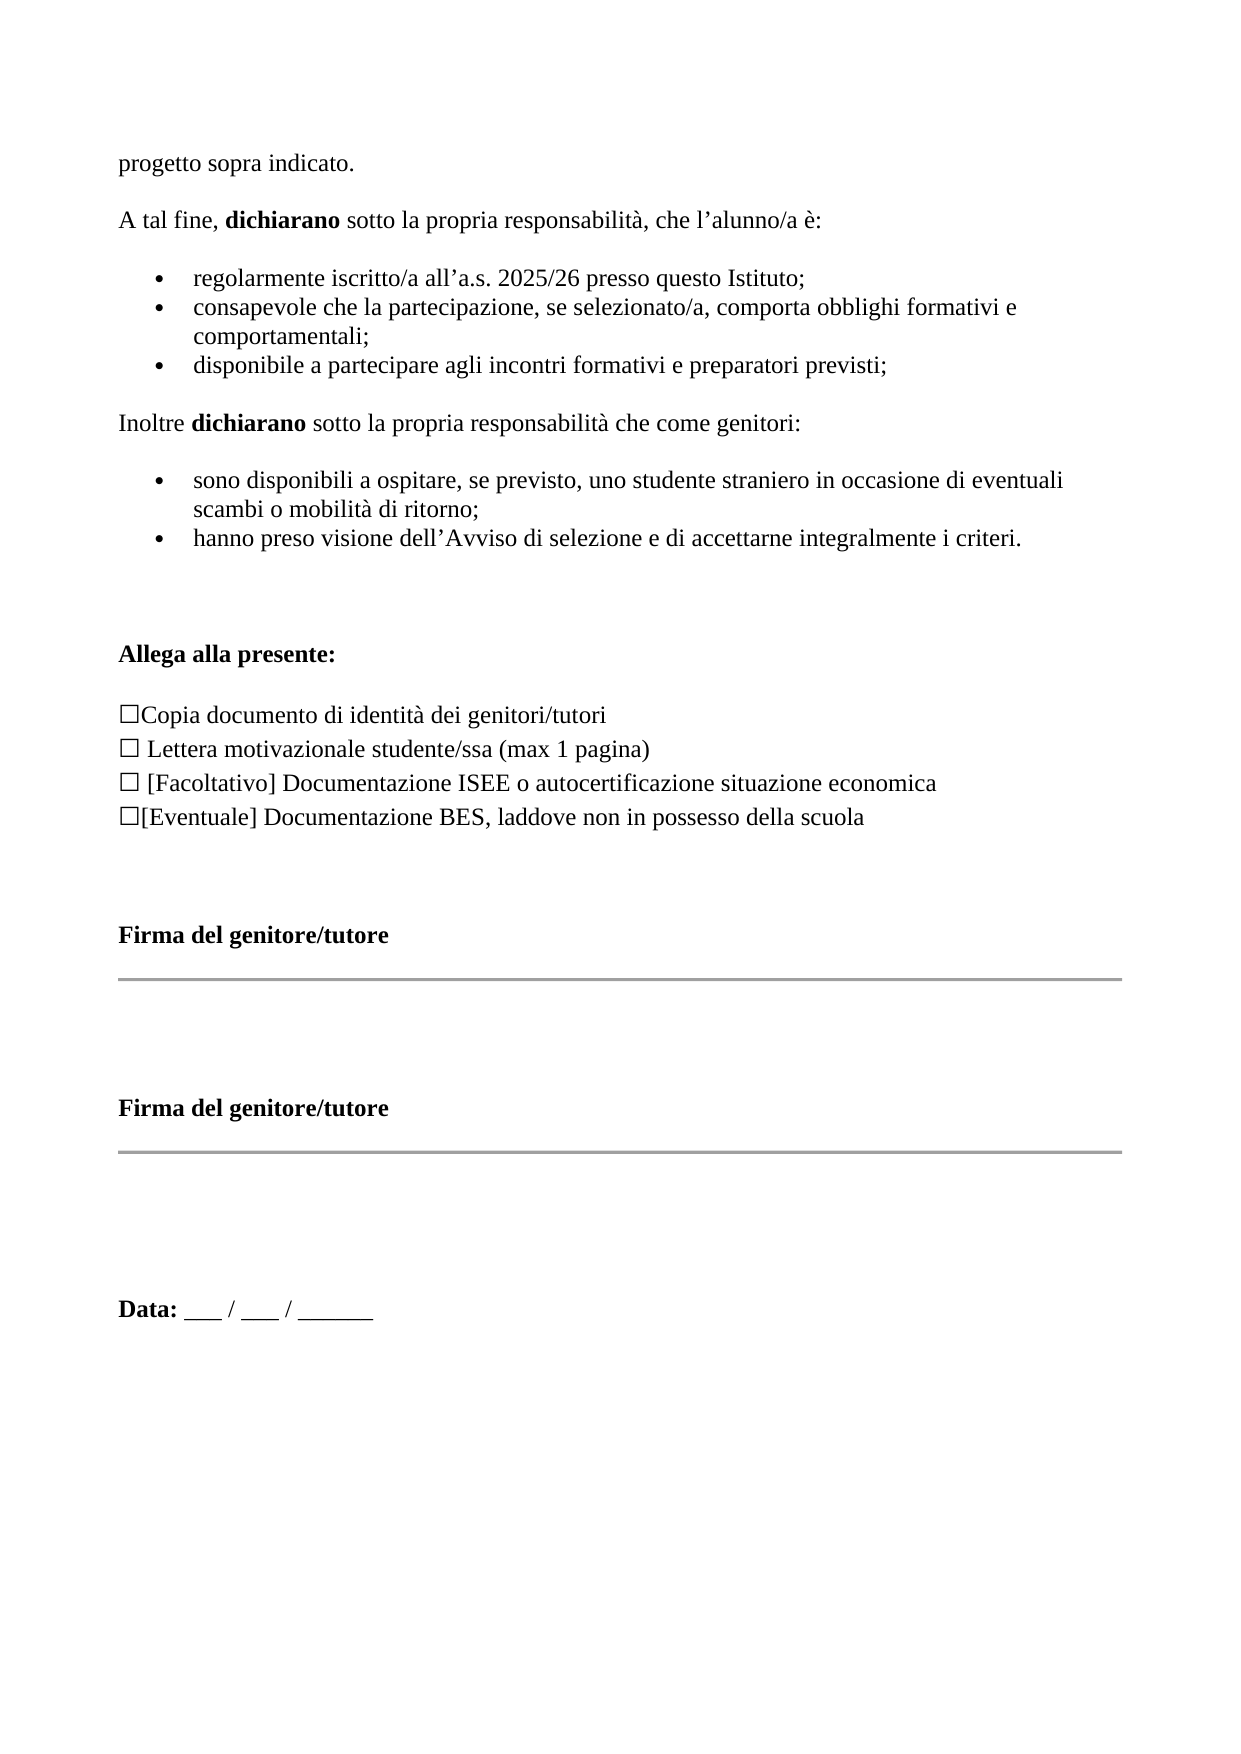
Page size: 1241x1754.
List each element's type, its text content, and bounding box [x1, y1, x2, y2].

text Inoltre dichiarano sotto la propria responsabilità che come genitori: [118, 408, 1122, 436]
text Firma del genitore/tutore [118, 920, 1122, 949]
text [118, 148, 1122, 176]
list hanno preso visione dell’Avviso di selezione e di accettarne integralmente i criteri. [156, 523, 1122, 552]
text Firma del genitore/tutore [118, 1093, 1122, 1121]
list disponibile a partecipare agli incontri formativi e preparatori previsti; [156, 350, 1122, 378]
text Allega alla presente: [118, 639, 1122, 668]
list sono disponibili a ospitare, se previsto, uno studente straniero in occasione di eventuali scambi o mobilità di ritorno; [156, 466, 1122, 523]
list consapevole che la partecipazione, se selezionato/a, comporta obblighi formativi e comportamentali; [156, 292, 1122, 350]
text Data: ___ / ___ / ______ [118, 1294, 1122, 1323]
text A tal fine, dichiarano sotto la propria responsabilità, che l’alunno/a è: [118, 206, 1122, 234]
text ☐Copia documento di identità dei genitori/tutori ☐ Lettera motivazionale studente/ssa (max 1 pagina) ☐ [Facoltativo] Documentazione ISEE o autocertificazione situazione economica ☐[Eventuale] Documentazione BES, laddove non in possesso della scuola [118, 697, 1122, 833]
list regolarmente iscritto/a all’a.s. 2025/26 presso questo Istituto; [156, 263, 1122, 292]
